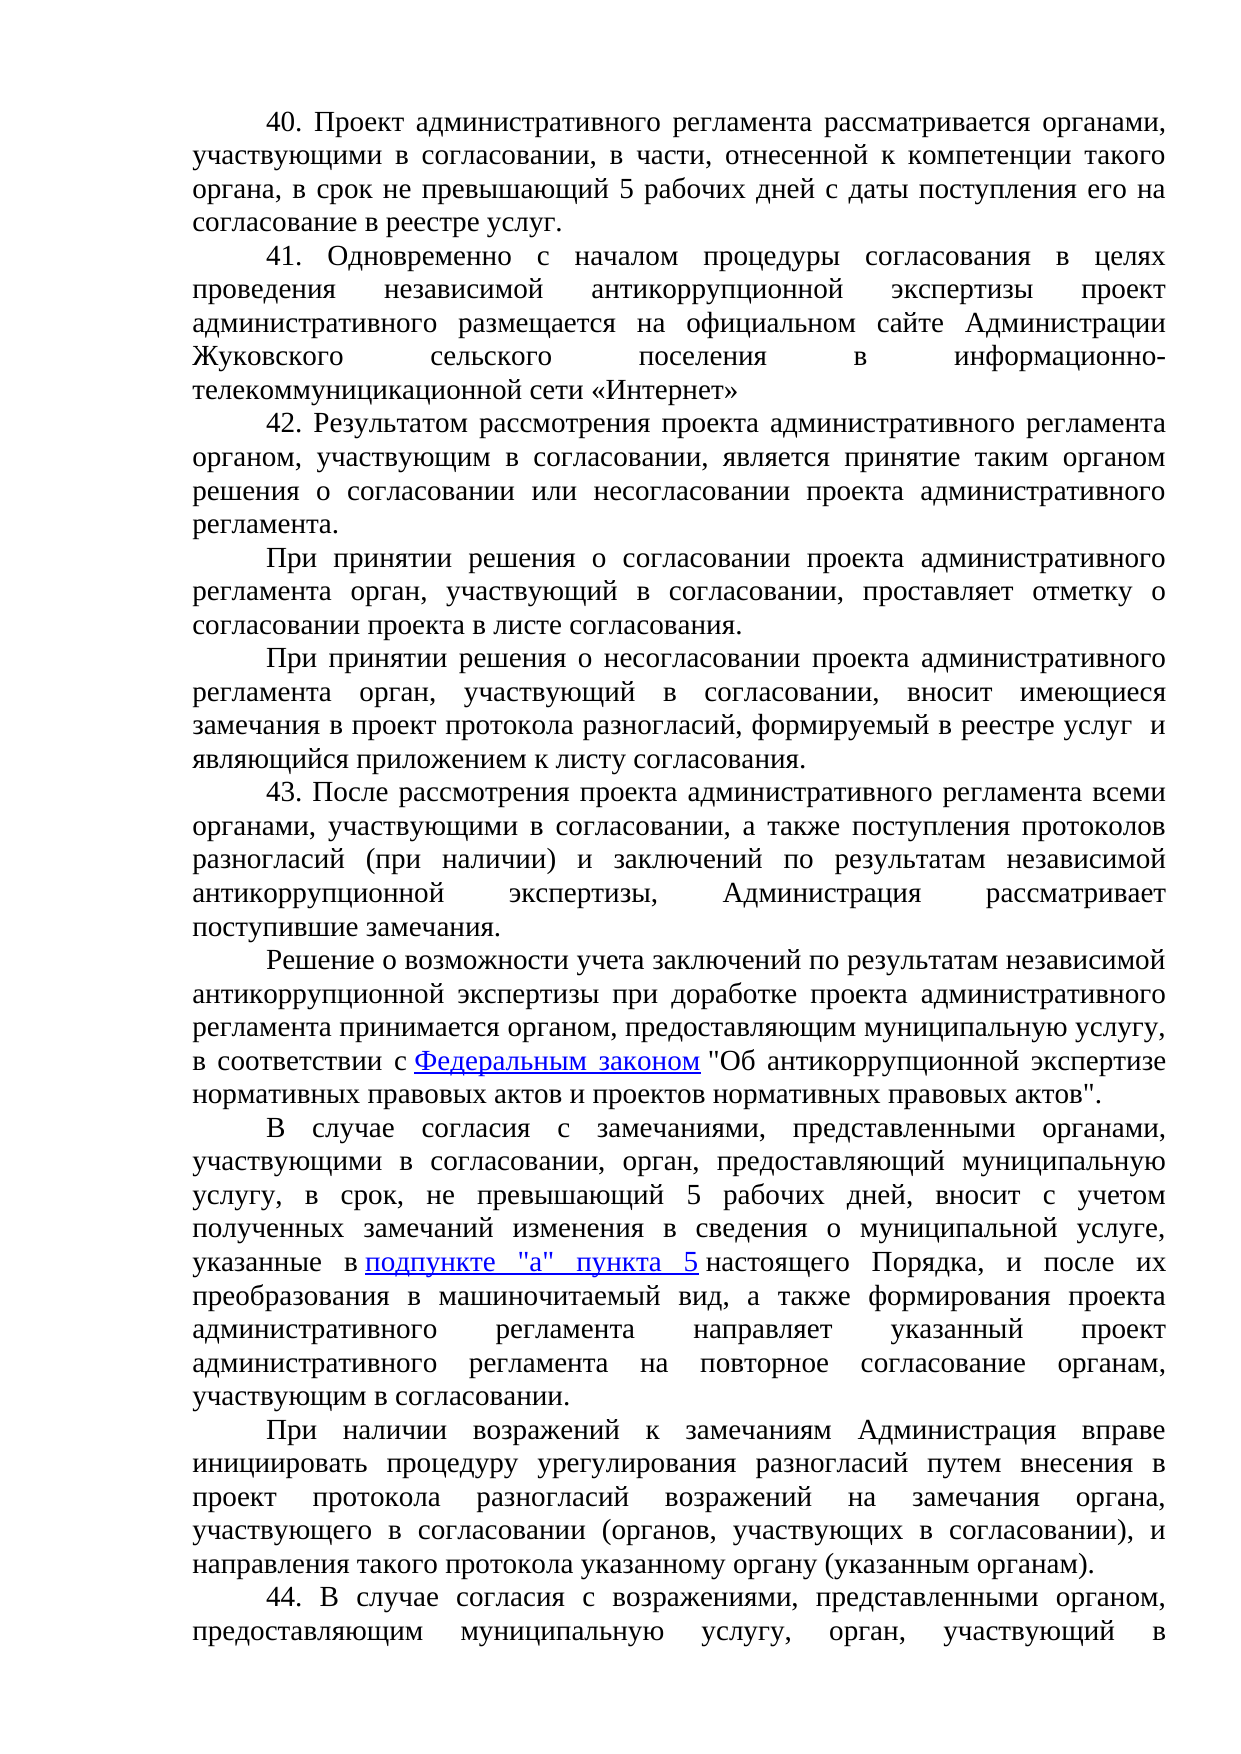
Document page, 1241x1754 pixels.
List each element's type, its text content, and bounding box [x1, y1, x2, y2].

text 42. Результатом рассмотрения проекта административного регламента органом, участвующим в согласовании, является принятие таким органом решения о согласовании или несогласовании проекта административного регламента. [192, 406, 1167, 540]
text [192, 1579, 1167, 1647]
text При принятии решения о согласовании проекта административного регламента орган, участвующий в согласовании, проставляет отметку о согласовании проекта в листе согласования. [192, 540, 1167, 640]
text При принятии решения о несогласовании проекта административного регламента орган, участвующий в согласовании, вносит имеющиеся замечания в проект протокола разногласий, формируемый в реестре услуг и являющийся приложением к листу согласования. [192, 640, 1167, 774]
text 41. Одновременно с началом процедуры согласования в целях проведения независимой антикоррупционной экспертизы проект административного размещается на официальном сайте Администрации Жуковского сельского поселения в информационно-телекоммуницикационной сети «Интернет» [192, 238, 1167, 406]
text 40. Проект административного регламента рассматривается органами, участвующими в согласовании, в части, отнесенной к компетенции такого органа, в срок не превышающий 5 рабочих дней с даты поступления его на согласование в реестре услуг. [192, 104, 1167, 238]
text 43. После рассмотрения проекта административного регламента всеми органами, участвующими в согласовании, а также поступления протоколов разногласий (при наличии) и заключений по результатам независимой антикоррупционной экспертизы, Администрация рассматривает поступившие замечания. [192, 774, 1167, 942]
text В случае согласия с замечаниями, представленными органами, участвующими в согласовании, орган, предоставляющий муниципальную услугу, в срок, не превышающий 5 рабочих дней, вносит с учетом полученных замечаний изменения в сведения о муниципальной услуге, указанные в подпункте "а" пункта 5 настоящего Порядка, и после их преобразования в машиночитаемый вид, а также формирования проекта административного регламента направляет указанный проект административного регламента на повторное согласование органам, участвующим в согласовании. [192, 1110, 1167, 1412]
text При наличии возражений к замечаниям Администрация вправе инициировать процедуру урегулирования разногласий путем внесения в проект протокола разногласий возражений на замечания органа, участвующего в согласовании (органов, участвующих в согласовании), и направления такого протокола указанному органу (указанным органам). [192, 1412, 1167, 1579]
text Решение о возможности учета заключений по результатам независимой антикоррупционной экспертизы при доработке проекта административного регламента принимается органом, предоставляющим муниципальную услугу, в соответствии с Федеральным законом "Об антикоррупционной экспертизе нормативных правовых актов и проектов нормативных правовых актов". [192, 942, 1167, 1110]
